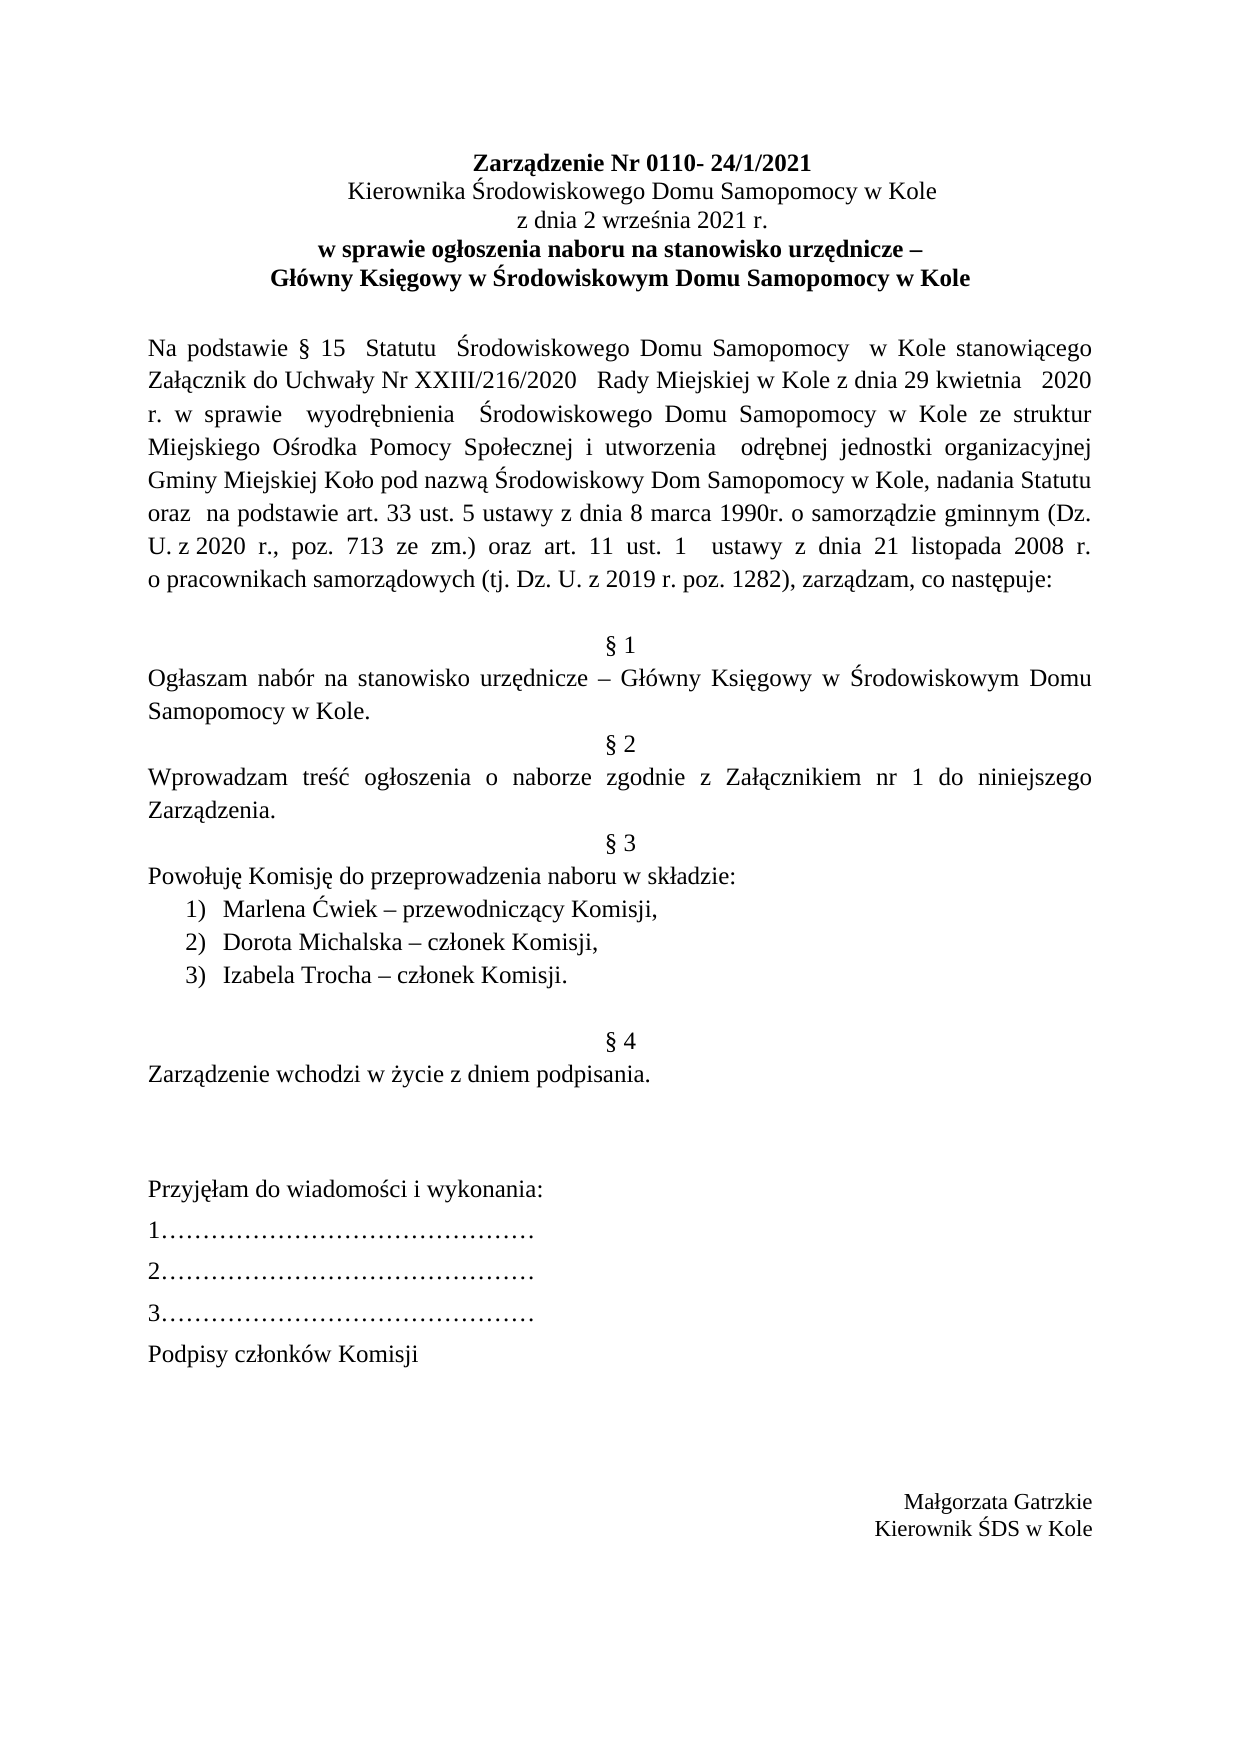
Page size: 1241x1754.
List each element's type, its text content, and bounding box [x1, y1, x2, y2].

text Przyjęłam do wiadomości i wykonania: [148, 1174, 1137, 1203]
text w sprawie ogłoszenia naboru na stanowisko urzędnicze – [148, 234, 1093, 263]
text Na podstawie § 15 Statutu Środowiskowego Domu Samopomocy w Kole stanowiącego Załącznik do Uchwały Nr XXIII/216/2020 Rady Miejskiej w Kole z dnia 29 kwietnia 2020 r. w sprawie wyodrębnienia Środowiskowego Domu Samopomocy w Kole ze struktur Miejskiego Ośrodka Pomocy Społecznej i utworzenia odrębnej jednostki organizacyjnej Gminy Miejskiej Koło pod nazwą Środowiskowy Dom Samopomocy w Kole, nadania Statutu oraz na podstawie art. 33 ust. 5 ustawy z dnia 8 marca 1990r. o samorządzie gminnym (Dz. U. z 2020 r., poz. 713 ze zm.) oraz art. 11 ust. 1 ustawy z dnia 21 listopada 2008 r. o pracownikach samorządowych (tj. Dz. U. z 2019 r. poz. 1282), zarządzam, co następuje: [148, 333, 1093, 592]
text § 2 [148, 729, 1093, 758]
text Wprowadzam treść ogłoszenia o naborze zgodnie z Załącznikiem nr 1 do niniejszego Zarządzenia. [148, 762, 1093, 824]
text Główny Księgowy w Środowiskowym Domu Samopomocy w Kole [148, 263, 1093, 291]
text Kierownika Środowiskowego Domu Samopomocy w Kole [148, 176, 1137, 205]
text Małgorzata Gatrzkie [148, 1488, 1093, 1514]
text § 4 [148, 1026, 1093, 1055]
text Kierownik ŚDS w Kole [148, 1514, 1093, 1541]
list Marlena Ćwiek – przewodniczący Komisji, [185, 894, 1093, 923]
text § 3 [148, 828, 1093, 857]
text § 1 [148, 630, 1093, 658]
text 1……………………………………… [148, 1215, 1137, 1244]
text Ogłaszam nabór na stanowisko urzędnicze – Główny Księgowy w Środowiskowym Domu Samopomocy w Kole. [148, 663, 1093, 724]
list Dorota Michalska – członek Komisji, [185, 927, 1093, 956]
text z dnia 2 września 2021 r. [148, 205, 1137, 234]
text Zarządzenie Nr 0110- 24/1/2021 [148, 148, 1137, 176]
text Powołuję Komisję do przeprowadzenia naboru w składzie: [148, 861, 1093, 890]
text 3……………………………………… [148, 1298, 1137, 1326]
list Izabela Trocha – członek Komisji. [185, 960, 1093, 989]
text 2……………………………………… [148, 1256, 1137, 1285]
text Podpisy członków Komisji [148, 1339, 1137, 1368]
text Zarządzenie wchodzi w życie z dniem podpisania. [148, 1059, 1093, 1088]
